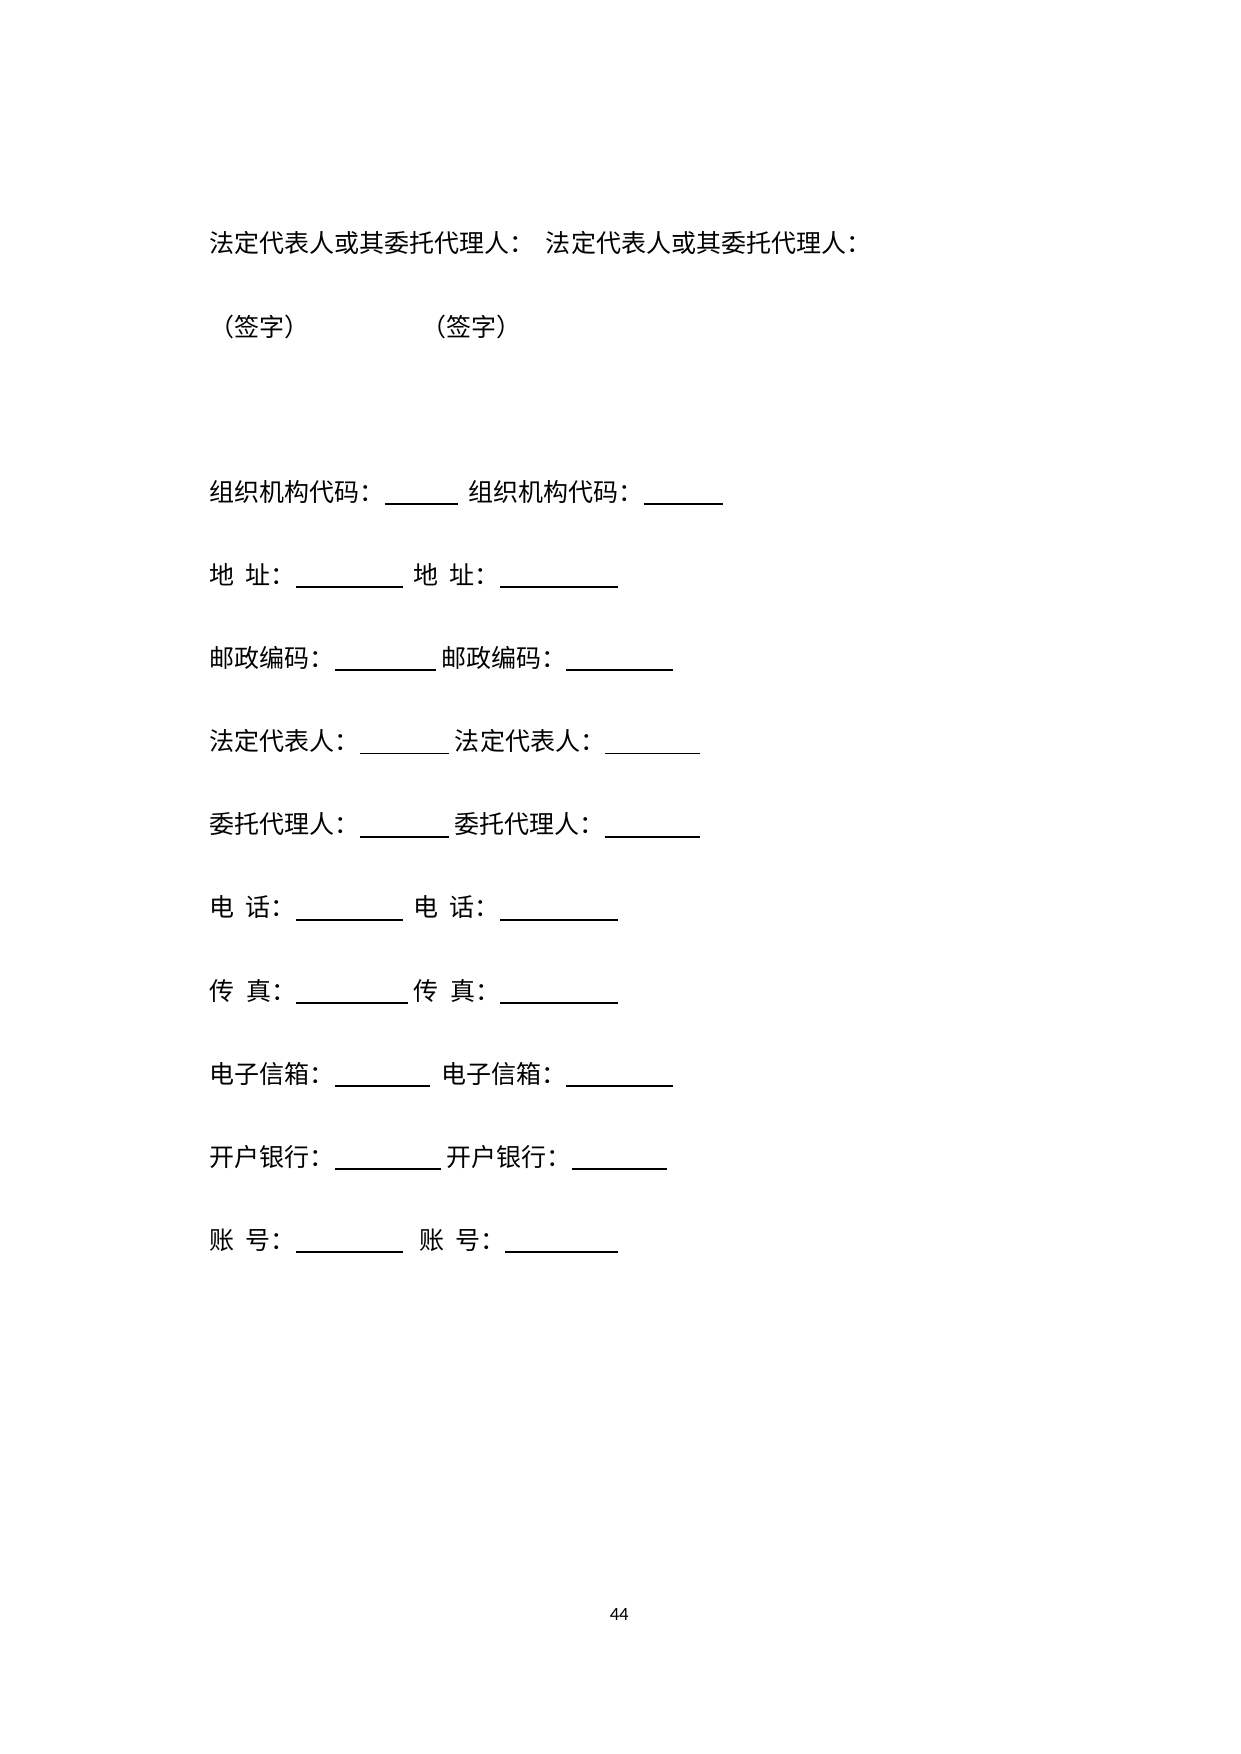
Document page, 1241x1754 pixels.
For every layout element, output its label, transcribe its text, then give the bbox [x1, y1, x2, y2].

text 电 话： 电 话： [159, 873, 1078, 938]
text 邮政编码： 邮政编码： [159, 624, 1078, 689]
text （签字） （签字） [159, 293, 1078, 358]
text 账 号： 账 号： [159, 1206, 1078, 1271]
text 委托代理人： 委托代理人： [159, 790, 1078, 855]
text 组织机构代码： 组织机构代码： [159, 458, 1078, 523]
text 电子信箱： 电子信箱： [159, 1040, 1078, 1105]
text 地 址： 地 址： [159, 541, 1078, 606]
text 开户银行： 开户银行： [159, 1123, 1078, 1188]
text 法定代表人或其委托代理人： 法定代表人或其委托代理人： [159, 209, 1078, 274]
text 法定代表人： 法定代表人： [159, 707, 1078, 772]
text 传 真： 传 真： [159, 957, 1078, 1022]
